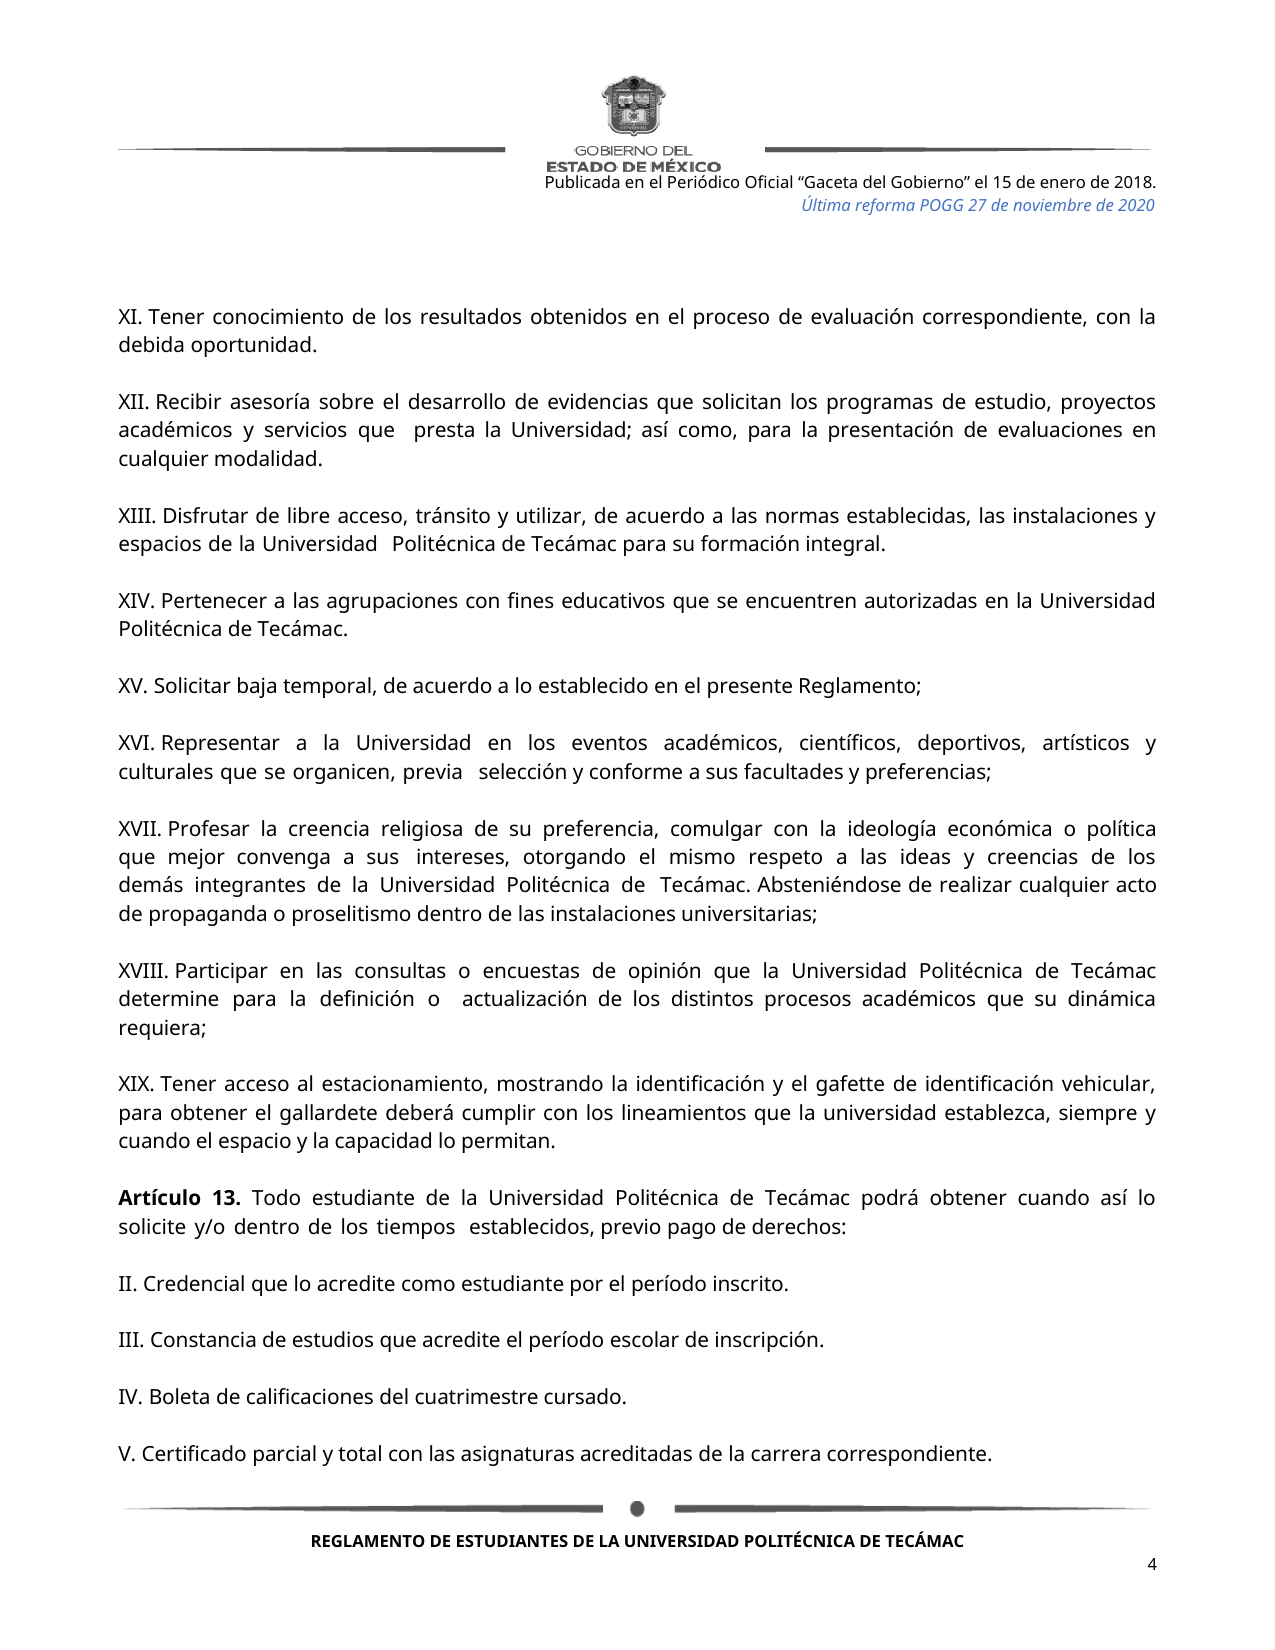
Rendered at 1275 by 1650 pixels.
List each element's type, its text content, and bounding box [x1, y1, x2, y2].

list Credencial que lo acredite como estudiante por el período inscrito. [118, 1269, 1157, 1297]
list Tener conocimiento de los resultados obtenidos en el proceso de evaluación correspondiente, con la debida oportunidad. [118, 302, 1157, 359]
picture [118, 75, 1151, 172]
list Participar en las consultas o encuestas de opinión que la Universidad Politécnica de Tecámac determine para la definición o actualización de los distintos procesos académicos que su dinámica requiera; [118, 956, 1157, 1041]
text Artículo 13. Todo estudiante de la Universidad Politécnica de Tecámac podrá obtener cuando así lo solicite y/o dentro de los tiempos establecidos, previo pago de derechos: [118, 1183, 1157, 1240]
list Certificado parcial y total con las asignaturas acreditadas de la carrera correspondiente. [118, 1439, 1157, 1468]
list Disfrutar de libre acceso, tránsito y utilizar, de acuerdo a las normas establecidas, las instalaciones y espacios de la Universidad Politécnica de Tecámac para su formación integral. [118, 501, 1157, 558]
list Constancia de estudios que acredite el período escolar de inscripción. [118, 1326, 1157, 1354]
list Boleta de calificaciones del cuatrimestre cursado. [118, 1382, 1157, 1411]
list Representar a la Universidad en los eventos académicos, científicos, deportivos, artísticos y culturales que se organicen, previa selección y conforme a sus facultades y preferencias; [118, 728, 1157, 785]
list Pertenecer a las agrupaciones con fines educativos que se encuentren autorizadas en la Universidad Politécnica de Tecámac. [118, 586, 1157, 643]
list Tener acceso al estacionamiento, mostrando la identificación y el gafette de identificación vehicular, para obtener el gallardete deberá cumplir con los lineamientos que la universidad establezca, siempre y cuando el espacio y la capacidad lo permitan. [118, 1069, 1157, 1155]
picture [123, 1501, 1152, 1517]
list Solicitar baja temporal, de acuerdo a lo establecido en el presente Reglamento; [118, 671, 1157, 700]
list Recibir asesoría sobre el desarrollo de evidencias que solicitan los programas de estudio, proyectos académicos y servicios que presta la Universidad; así como, para la presentación de evaluaciones en cualquier modalidad. [118, 387, 1157, 472]
list Profesar la creencia religiosa de su preferencia, comulgar con la ideología económica o política que mejor convenga a sus intereses, otorgando el mismo respeto a las ideas y creencias de los demás integrantes de la Universidad Politécnica de Tecámac. Absteniéndose de realizar cualquier acto de propaganda o proselitismo dentro de las instalaciones universitarias; [118, 814, 1157, 927]
